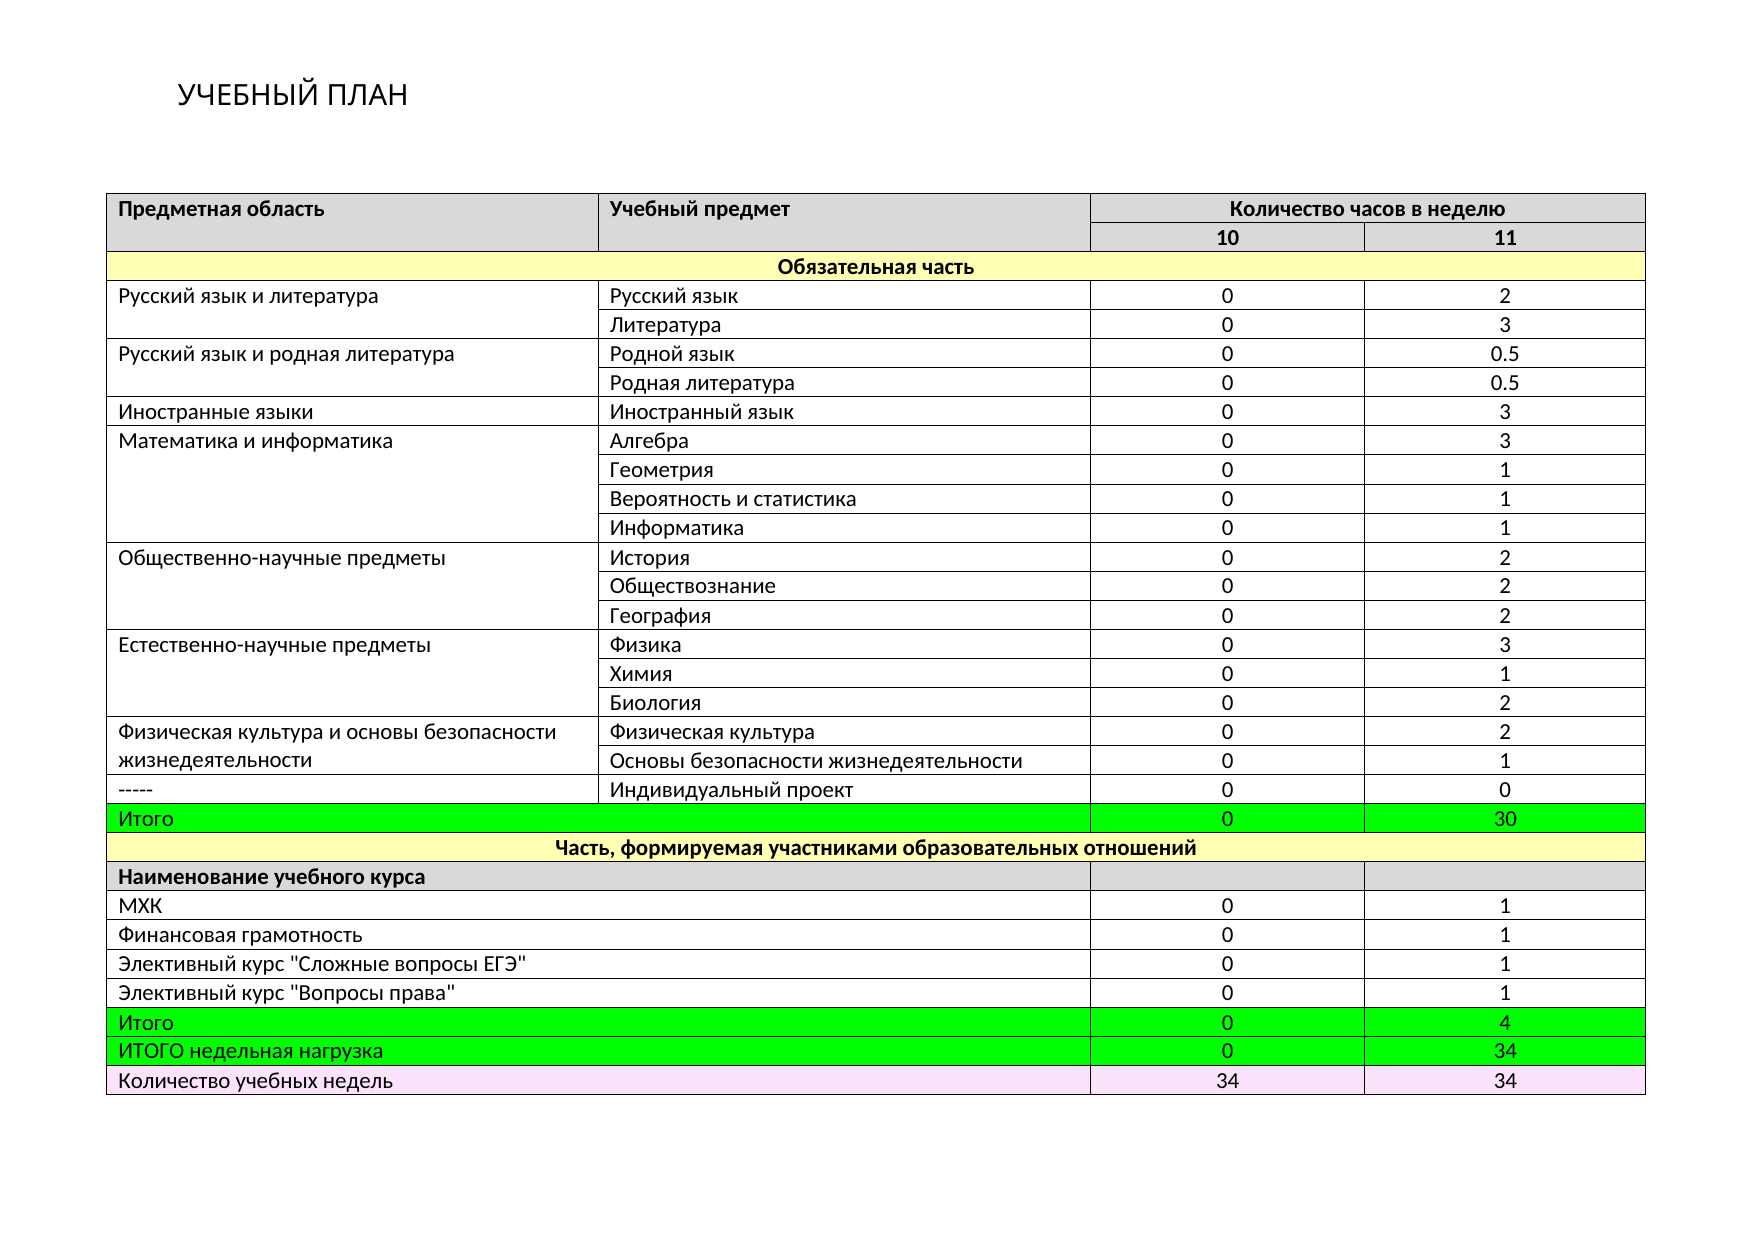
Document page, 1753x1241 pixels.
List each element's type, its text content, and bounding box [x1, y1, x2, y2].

table_cell [1365, 862, 1645, 890]
table_cell 0 [1091, 310, 1364, 338]
table_cell 1 [1365, 979, 1645, 1007]
table_cell Обязательная часть [107, 252, 1645, 280]
table_cell 1 [1365, 514, 1645, 542]
table_cell 0 [1365, 775, 1645, 803]
table_cell 0.5 [1365, 368, 1645, 396]
table_cell 0 [1091, 688, 1364, 716]
table_cell 0 [1091, 630, 1364, 658]
table_cell Итого [107, 804, 1090, 832]
table_cell География [599, 601, 1090, 629]
table_cell [1091, 862, 1364, 890]
table_cell 0 [1091, 950, 1364, 977]
table_cell Иностранные языки [107, 397, 598, 425]
table_cell Вероятность и статистика [599, 485, 1090, 512]
table_cell 0 [1091, 543, 1364, 571]
table_cell Элективный курс "Сложные вопросы ЕГЭ" [107, 950, 1090, 977]
table_cell 0 [1091, 717, 1364, 745]
table_cell 0 [1091, 804, 1364, 832]
text УЧЕБНЫЙ ПЛАН [118, 74, 1634, 113]
table_cell 34 [1365, 1037, 1645, 1065]
table_cell Количество учебных недель [107, 1066, 1090, 1094]
table_cell 4 [1365, 1008, 1645, 1036]
table_cell 0 [1091, 920, 1364, 948]
table_cell 0 [1091, 485, 1364, 512]
table_cell 10 [1091, 223, 1364, 251]
table_cell 0 [1091, 397, 1364, 425]
table_cell ИТОГО недельная нагрузка [107, 1037, 1090, 1065]
table_cell Иностранный язык [599, 397, 1090, 425]
table_cell Обществознание [599, 572, 1090, 600]
table_cell 0 [1091, 775, 1364, 803]
table_cell Геометрия [599, 455, 1090, 483]
table_cell Литература [599, 310, 1090, 338]
table_cell 2 [1365, 281, 1645, 309]
table_cell Информатика [599, 514, 1090, 542]
table_cell 2 [1365, 543, 1645, 571]
table_cell Алгебра [599, 426, 1090, 454]
table_cell 11 [1365, 223, 1645, 251]
table_cell 1 [1365, 746, 1645, 774]
table_cell Основы безопасности жизнедеятельности [599, 746, 1090, 774]
table_header Количество часов в неделю [1091, 194, 1645, 222]
table_cell 1 [1365, 659, 1645, 687]
table_cell Русский язык и родная литература [107, 339, 598, 396]
table_cell Естественно-научные предметы [107, 630, 598, 716]
table_cell 0 [1091, 281, 1364, 309]
table_cell 0 [1091, 979, 1364, 1007]
table_cell 0 [1091, 1008, 1364, 1036]
table_cell 2 [1365, 717, 1645, 745]
table_cell Финансовая грамотность [107, 920, 1090, 948]
table_cell 3 [1365, 310, 1645, 338]
table_cell 1 [1365, 485, 1645, 512]
table_cell 0 [1091, 1037, 1364, 1065]
table_cell Русский язык [599, 281, 1090, 309]
table_cell 34 [1091, 1066, 1364, 1094]
table_cell Физика [599, 630, 1090, 658]
table_cell 1 [1365, 455, 1645, 483]
table_cell 1 [1365, 950, 1645, 977]
table_cell 1 [1365, 920, 1645, 948]
table_cell 34 [1365, 1066, 1645, 1094]
table_cell Родной язык [599, 339, 1090, 367]
table_cell 3 [1365, 630, 1645, 658]
table_cell 0 [1091, 514, 1364, 542]
table_cell Математика и информатика [107, 426, 598, 542]
table_cell История [599, 543, 1090, 571]
table_cell 0 [1091, 426, 1364, 454]
table_cell Общественно-научные предметы [107, 543, 598, 629]
table_cell 0.5 [1365, 339, 1645, 367]
table_cell 30 [1365, 804, 1645, 832]
table_cell Физическая культура [599, 717, 1090, 745]
table_cell 0 [1091, 746, 1364, 774]
table_cell 2 [1365, 601, 1645, 629]
table_cell МХК [107, 891, 1090, 919]
table_cell Химия [599, 659, 1090, 687]
table_cell 3 [1365, 426, 1645, 454]
table_cell Часть, формируемая участниками образовательных отношений [107, 833, 1645, 861]
table_cell 2 [1365, 688, 1645, 716]
table_cell 0 [1091, 659, 1364, 687]
table_cell 0 [1091, 368, 1364, 396]
table_cell 2 [1365, 572, 1645, 600]
table_header Предметная область [107, 194, 598, 251]
table_cell Наименование учебного курса [107, 862, 1090, 890]
table_cell 0 [1091, 455, 1364, 483]
table_cell Родная литература [599, 368, 1090, 396]
table_cell Физическая культура и основы безопасности жизнедеятельности [107, 717, 598, 774]
table_cell Элективный курс "Вопросы права" [107, 979, 1090, 1007]
table_cell Русский язык и литература [107, 281, 598, 338]
table_cell 0 [1091, 891, 1364, 919]
table_cell 3 [1365, 397, 1645, 425]
table_cell Итого [107, 1008, 1090, 1036]
table_cell 0 [1091, 601, 1364, 629]
table_cell Индивидуальный проект [599, 775, 1090, 803]
table_cell Биология [599, 688, 1090, 716]
table_cell 1 [1365, 891, 1645, 919]
table_cell ----- [107, 775, 598, 803]
table_header Учебный предмет [599, 194, 1090, 251]
table_cell 0 [1091, 572, 1364, 600]
table_cell 0 [1091, 339, 1364, 367]
